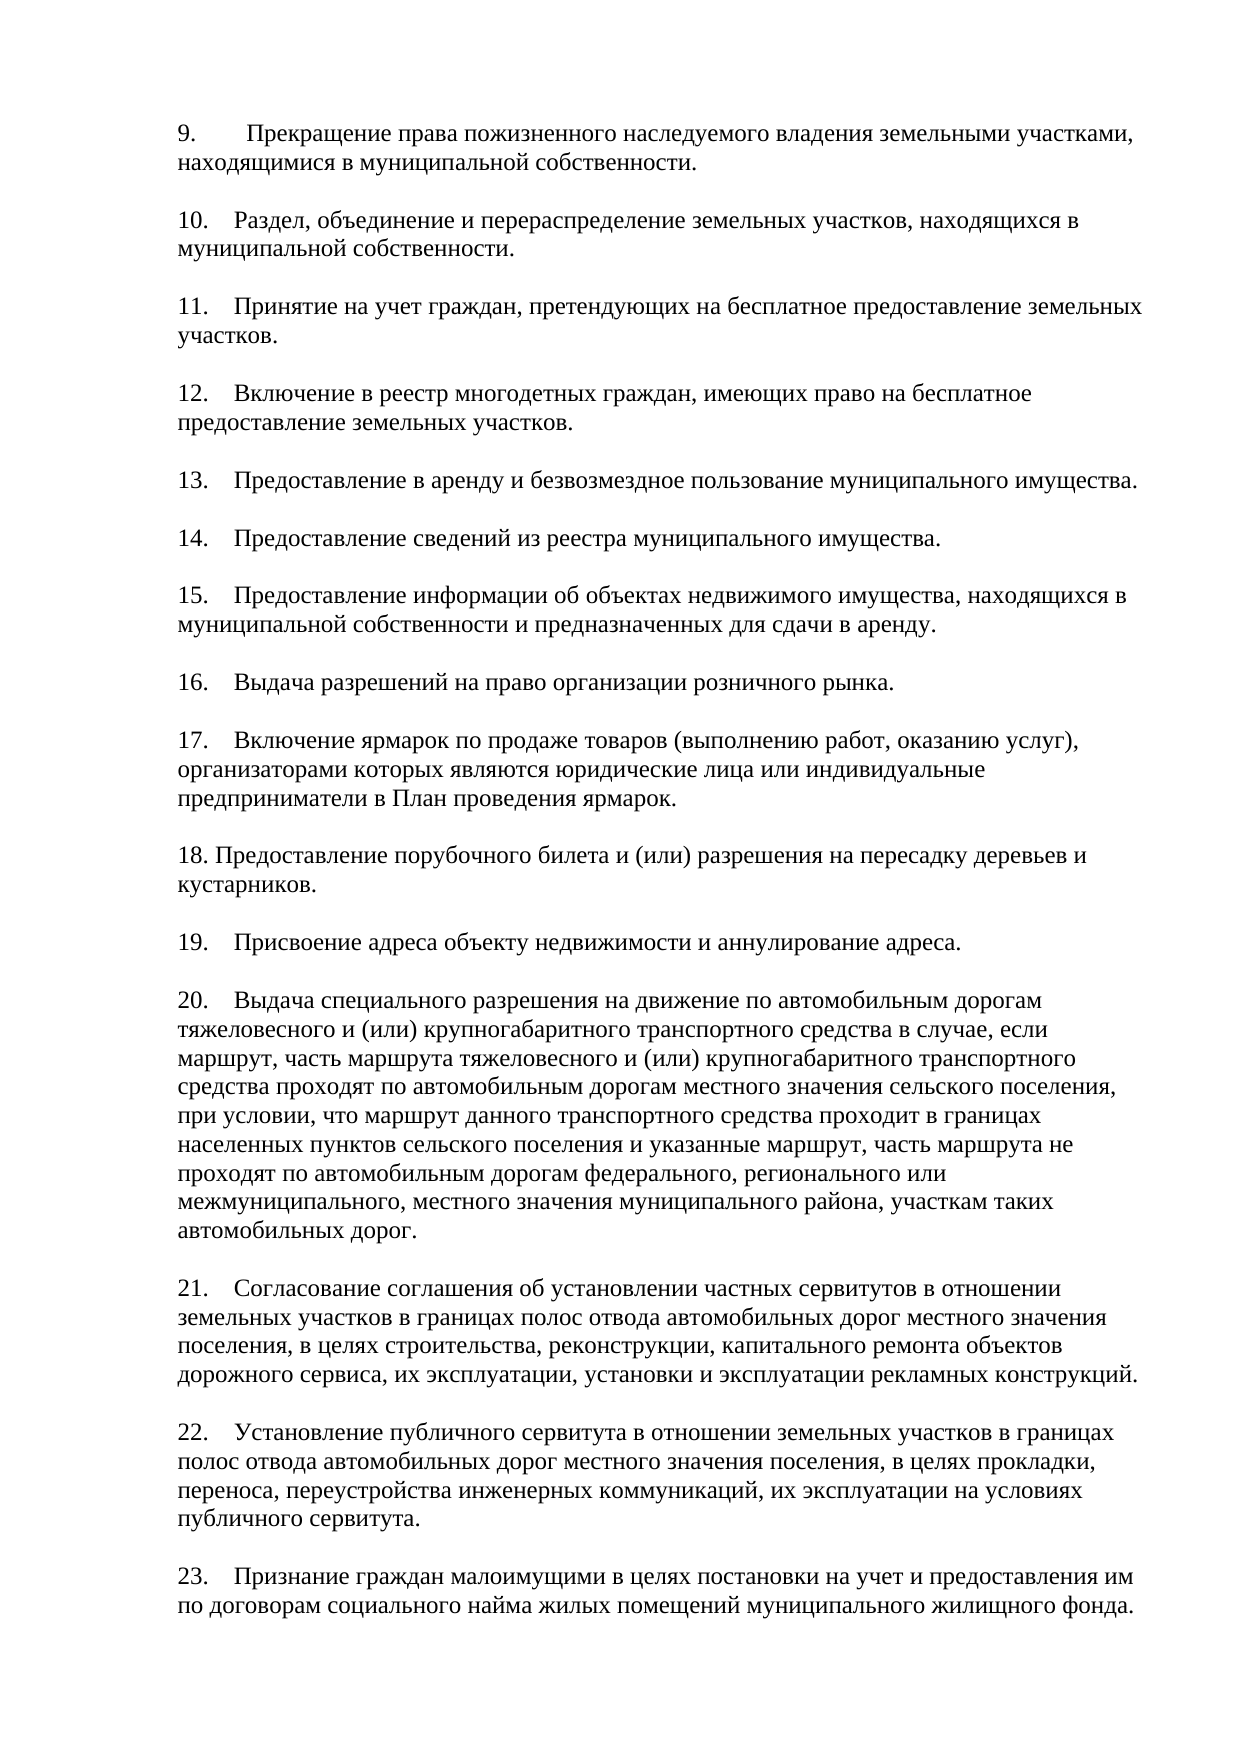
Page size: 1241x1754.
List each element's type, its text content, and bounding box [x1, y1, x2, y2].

text 11. Принятие на учет граждан, претендующих на бесплатное предоставление земельных участков. [177, 291, 1152, 349]
text 23. Признание граждан малоимущими в целях постановки на учет и предоставления им по договорам социального найма жилых помещений муниципального жилищного фонда. [177, 1561, 1152, 1619]
text 12. Включение в реестр многодетных граждан, имеющих право на бесплатное предоставление земельных участков. [177, 378, 1152, 436]
text 18. Предоставление порубочного билета и (или) разрешения на пересадку деревьев и кустарников. [177, 841, 1152, 898]
text 21. Согласование соглашения об установлении частных сервитутов в отношении земельных участков в границах полос отвода автомобильных дорог местного значения поселения, в целях строительства, реконструкции, капитального ремонта объектов дорожного сервиса, их эксплуатации, установки и эксплуатации рекламных конструкций. [177, 1273, 1152, 1388]
text 22. Установление публичного сервитута в отношении земельных участков в границах полос отвода автомобильных дорог местного значения поселения, в целях прокладки, переноса, переустройства инженерных коммуникаций, их эксплуатации на условиях публичного сервитута. [177, 1417, 1152, 1532]
text 19. Присвоение адреса объекту недвижимости и аннулирование адреса. [177, 927, 1152, 956]
text 13. Предоставление в аренду и безвозмездное пользование муниципального имущества. [177, 465, 1152, 493]
text 9. Прекращение права пожизненного наследуемого владения земельными участками, находящимися в муниципальной собственности. [177, 118, 1152, 176]
text 10. Раздел, объединение и перераспределение земельных участков, находящихся в муниципальной собственности. [177, 205, 1152, 262]
text 20. Выдача специального разрешения на движение по автомобильным дорогам тяжеловесного и (или) крупногабаритного транспортного средства в случае, если маршрут, часть маршрута тяжеловесного и (или) крупногабаритного транспортного средства проходят по автомобильным дорогам местного значения сельского поселения, при условии, что маршрут данного транспортного средства проходит в границах населенных пунктов сельского поселения и указанные маршрут, часть маршрута не проходят по автомобильным дорогам федерального, регионального или межмуниципального, местного значения муниципального района, участкам таких автомобильных дорог. [177, 985, 1152, 1244]
text 16. Выдача разрешений на право организации розничного рынка. [177, 667, 1152, 696]
text 15. Предоставление информации об объектах недвижимого имущества, находящихся в муниципальной собственности и предназначенных для сдачи в аренду. [177, 581, 1152, 638]
text 17. Включение ярмарок по продаже товаров (выполнению работ, оказанию услуг), организаторами которых являются юридические лица или индивидуальные предприниматели в План проведения ярмарок. [177, 725, 1152, 811]
text 14. Предоставление сведений из реестра муниципального имущества. [177, 523, 1152, 551]
